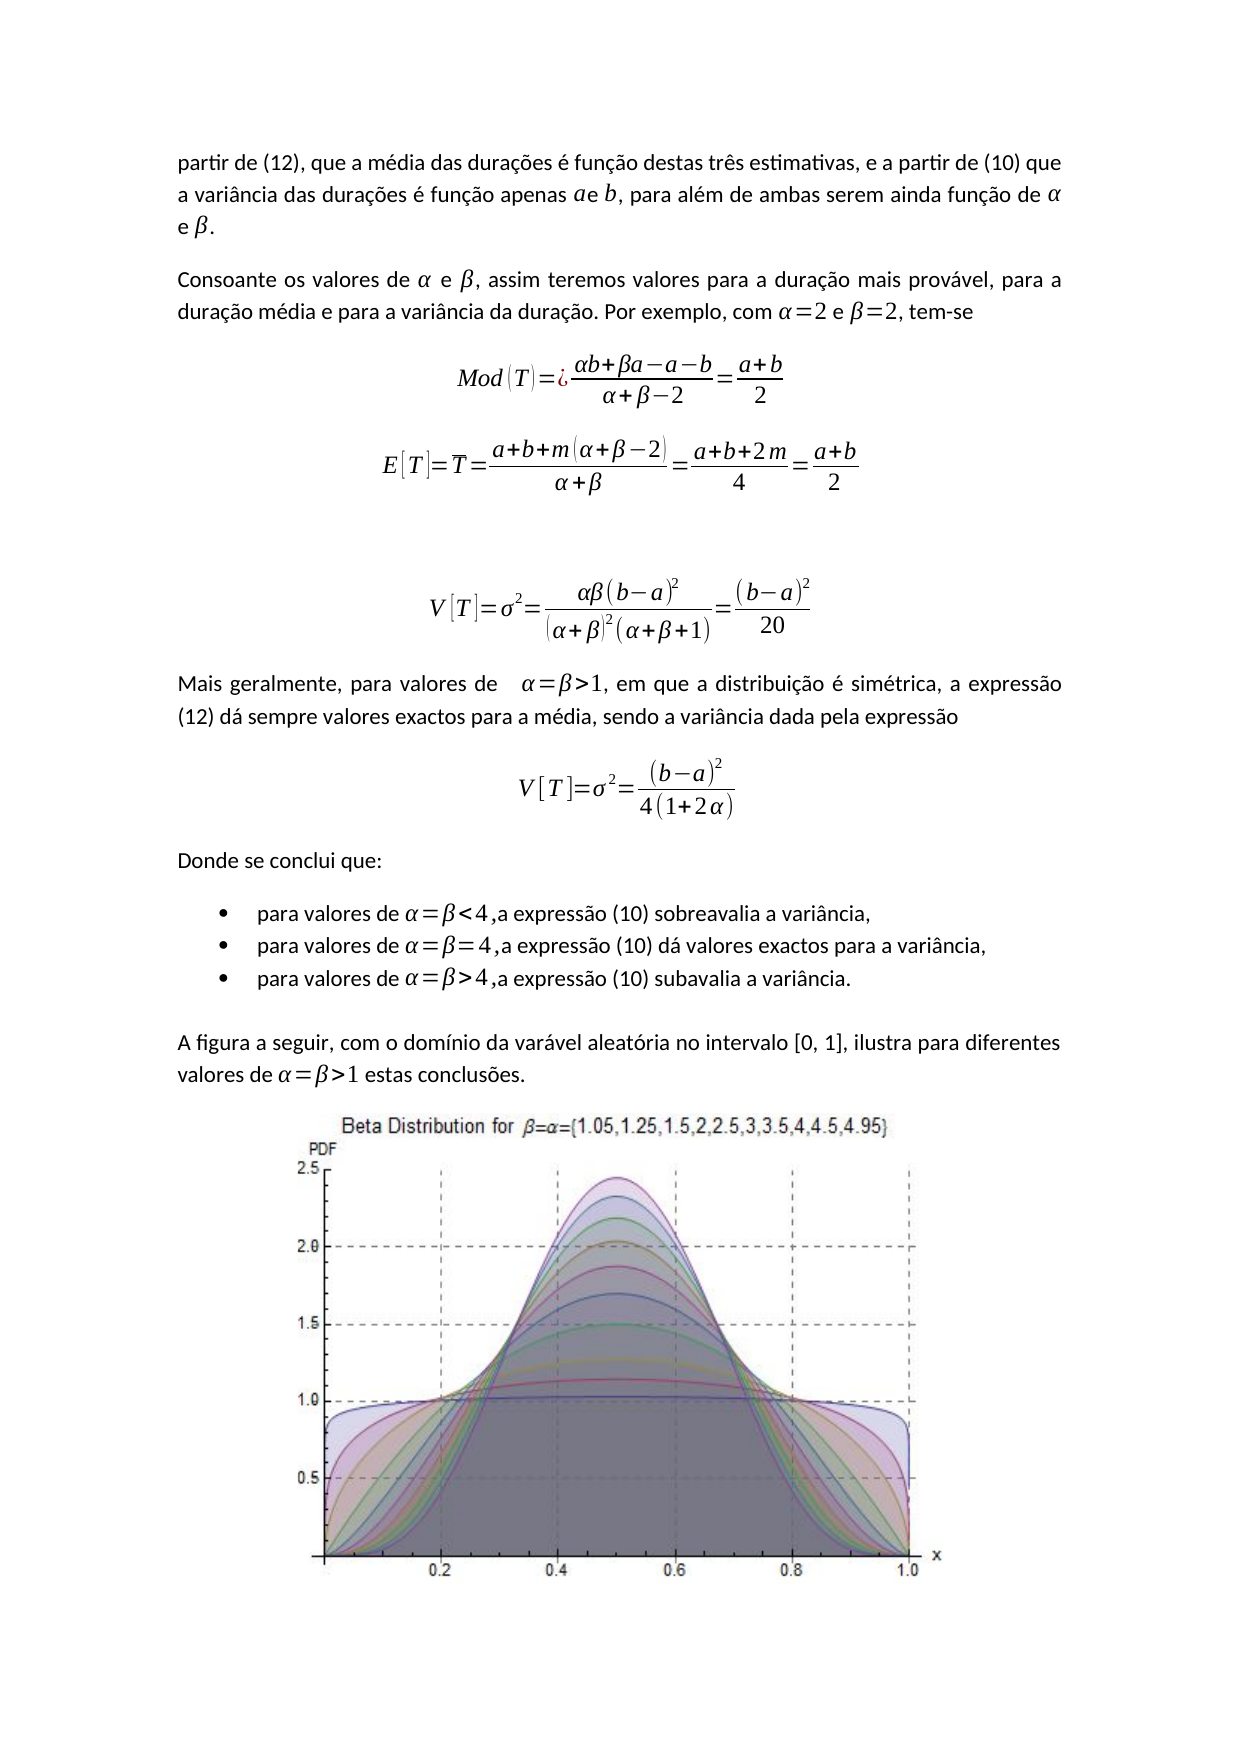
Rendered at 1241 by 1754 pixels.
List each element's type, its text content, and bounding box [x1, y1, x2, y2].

text Consoante os valores de e , assim teremos valores para a duração mais provável, para a duração média e para a variância da duração. Por exemplo, com e , tem-se [177, 265, 1063, 325]
list para valores de a expressão (10) dá valores exactos para a variância, [219, 932, 1063, 959]
list para valores de a expressão (10) subavalia a variância. [219, 964, 1063, 992]
text Donde se conclui que: [177, 846, 1063, 874]
list para valores de a expressão (10) sobreavalia a variância, [219, 899, 1063, 927]
list A figura a seguir, com o domínio da varável aleatória no intervalo [0, 1], ilustra para diferentes valores de estas conclusões. [177, 1028, 1063, 1088]
text Mais geralmente, para valores de , em que a distribuição é simétrica, a expressão (12) dá sempre valores exactos para a média, sendo a variância dada pela expressão [177, 669, 1063, 730]
picture [297, 1113, 943, 1584]
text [177, 148, 1063, 240]
